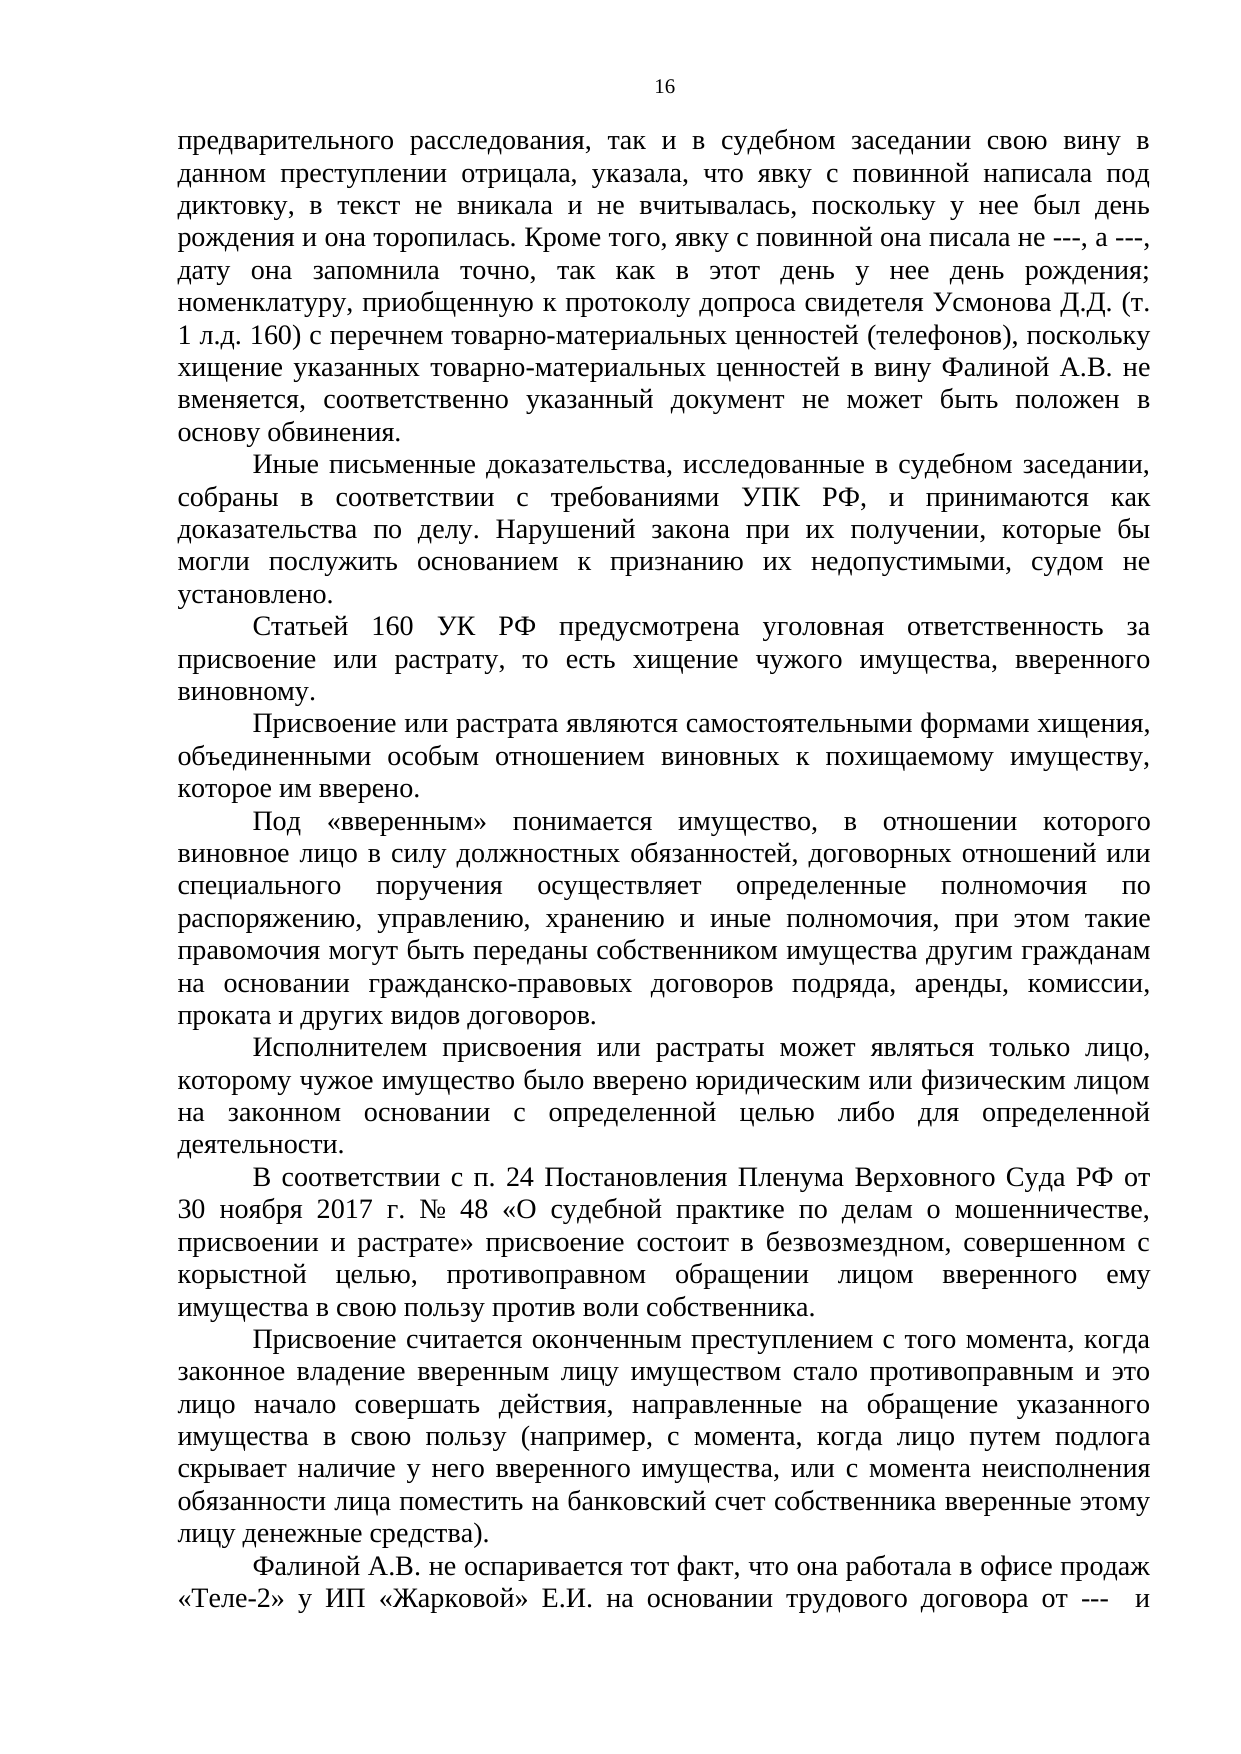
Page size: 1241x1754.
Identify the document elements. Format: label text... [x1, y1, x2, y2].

text Исполнителем присвоения или растраты может являться только лицо, которому чужое имущество было вверено юридическим или физическим лицом на законном основании с определенной целью либо для определенной деятельности. [177, 1030, 1152, 1160]
text Иные письменные доказательства, исследованные в судебном заседании, собраны в соответствии с требованиями УПК РФ, и принимаются как доказательства по делу. Нарушений закона при их получении, которые бы могли послужить основанием к признанию их недопустимыми, судом не установлено. [177, 447, 1152, 609]
text Статьей 160 УК РФ предусмотрена уголовная ответственность за присвоение или растрату, то есть хищение чужого имущества, вверенного виновному. [177, 609, 1152, 706]
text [177, 123, 1152, 447]
text Присвоение считается оконченным преступлением с того момента, когда законное владение вверенным лицу имуществом стало противоправным и это лицо начало совершать действия, направленные на обращение указанного имущества в свою пользу (например, с момента, когда лицо путем подлога скрывает наличие у него вверенного имущества, или с момента неисполнения обязанности лица поместить на банковский счет собственника вверенные этому лицу денежные средства). [177, 1322, 1152, 1549]
text В соответствии с п. 24 Постановления Пленума Верховного Суда РФ от 30 ноября 2017 г. № 48 «О судебной практике по делам о мошенничестве, присвоении и растрате» присвоение состоит в безвозмездном, совершенном с корыстной целью, противоправном обращении лицом вверенного ему имущества в свою пользу против воли собственника. [177, 1160, 1152, 1322]
text Присвоение или растрата являются самостоятельными формами хищения, объединенными особым отношением виновных к похищаемому имуществу, которое им вверено. [177, 706, 1152, 804]
text Под «вверенным» понимается имущество, в отношении которого виновное лицо в силу должностных обязанностей, договорных отношений или специального поручения осуществляет определенные полномочия по распоряжению, управлению, хранению и иные полномочия, при этом такие правомочия могут быть переданы собственником имущества другим гражданам на основании гражданско-правовых договоров подряда, аренды, комиссии, проката и других видов договоров. [177, 804, 1152, 1030]
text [177, 1549, 1152, 1613]
